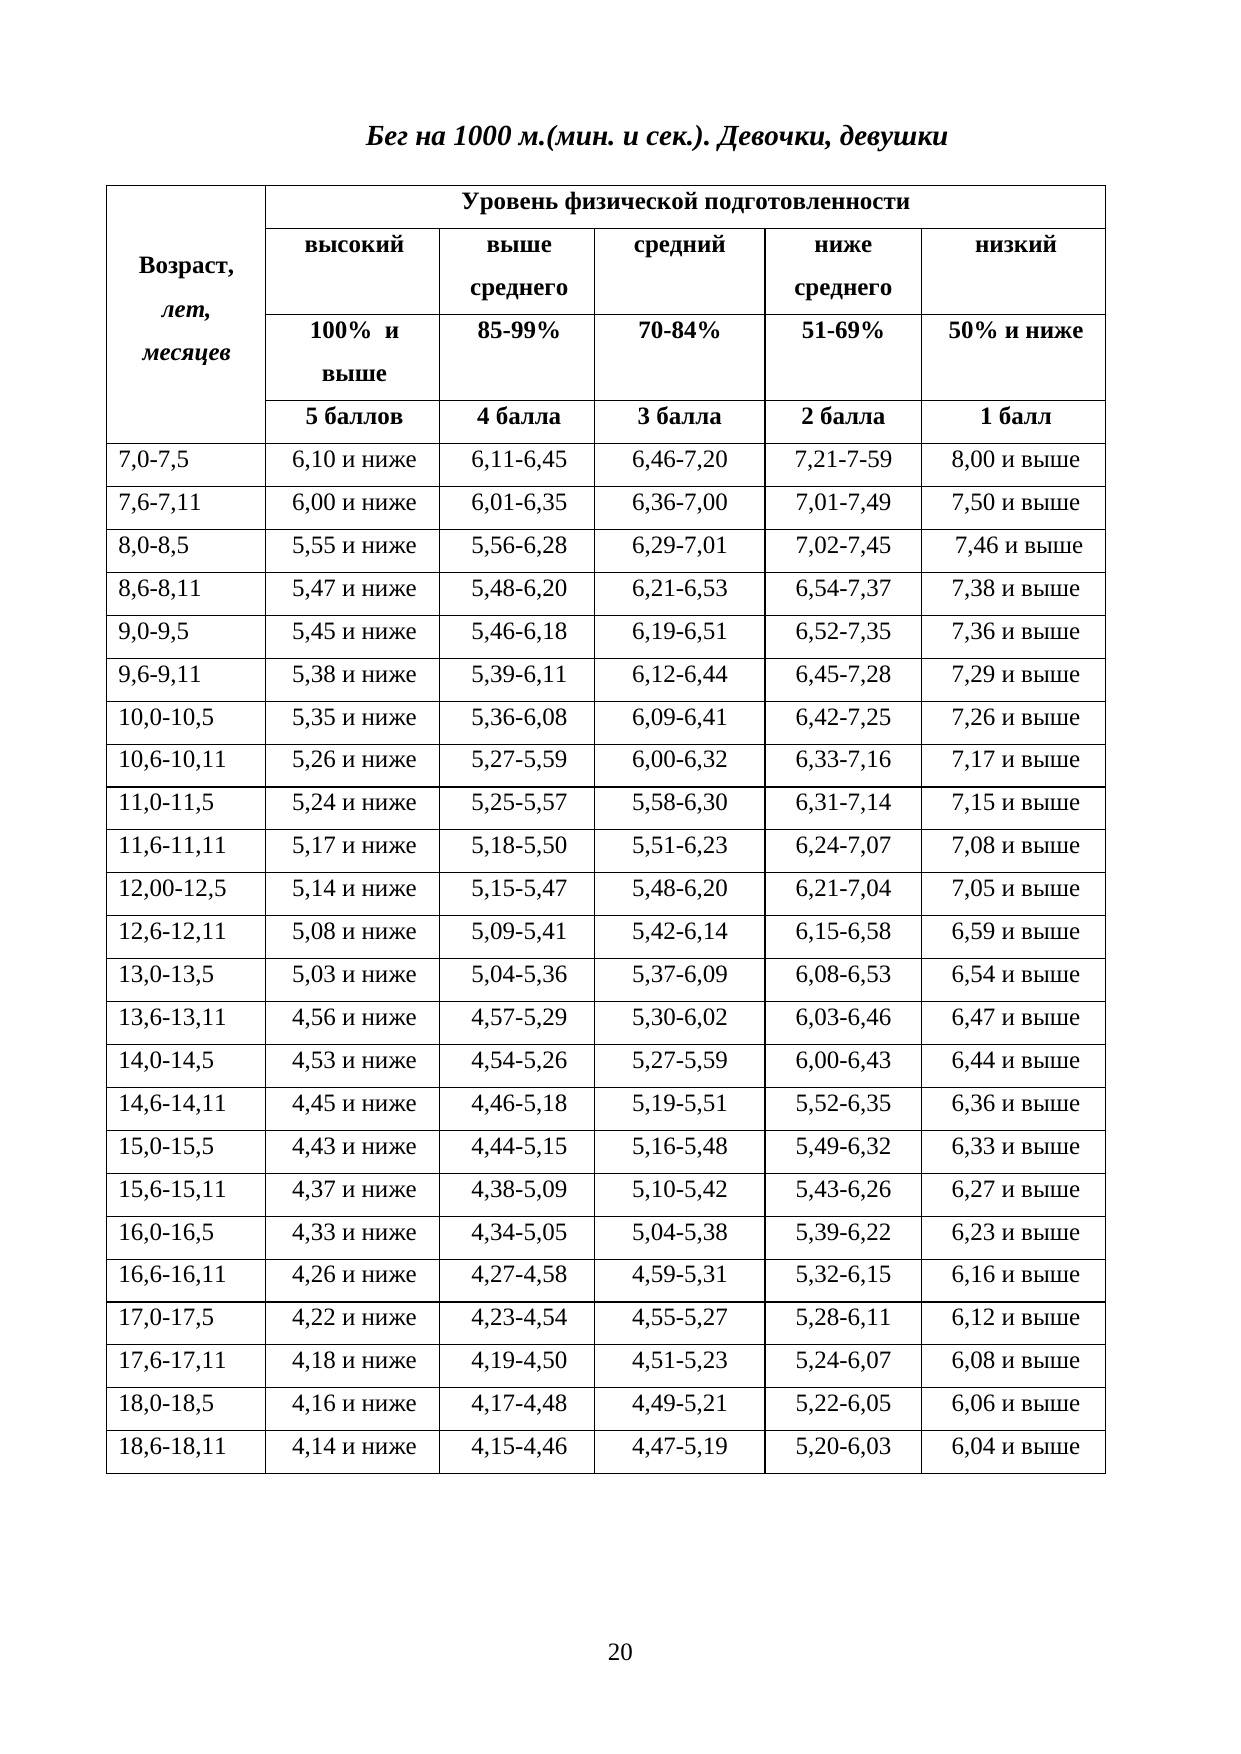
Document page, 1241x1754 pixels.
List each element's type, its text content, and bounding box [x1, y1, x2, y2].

table_cell 4,43 и ниже [266, 1131, 439, 1173]
table_cell 6,06 и выше [922, 1388, 1105, 1430]
table_cell 4,46-5,18 [440, 1088, 594, 1130]
table_cell 18,0-18,5 [107, 1388, 265, 1430]
table_cell 4,17-4,48 [440, 1388, 594, 1430]
table_cell 11,0-11,5 [107, 788, 265, 829]
table_cell 7,01-7,49 [766, 487, 921, 529]
table_cell 7,0-7,5 [107, 444, 265, 486]
table_cell 4,51-5,23 [595, 1345, 764, 1387]
table_cell 5,32-6,15 [766, 1260, 921, 1301]
table_cell 5,27-5,59 [440, 745, 594, 786]
table_cell 5,36-6,08 [440, 702, 594, 743]
table_cell ниже среднего [766, 229, 921, 314]
table_cell 6,21-7,04 [766, 873, 921, 915]
table_cell 6,31-7,14 [766, 788, 921, 829]
table_cell 6,59 и выше [922, 916, 1105, 958]
table_cell 5,08 и ниже [266, 916, 439, 958]
table_header Уровень физической подготовленности [266, 186, 1105, 228]
table_cell 6,52-7,35 [766, 616, 921, 658]
table_cell 7,21-7-59 [766, 444, 921, 486]
table_cell 16,6-16,11 [107, 1260, 265, 1301]
table_cell 4,33 и ниже [266, 1217, 439, 1258]
table_cell 6,08 и выше [922, 1345, 1105, 1387]
table_cell 13,0-13,5 [107, 959, 265, 1001]
table_cell 4,23-4,54 [440, 1303, 594, 1344]
table_header Возраст, лет, месяцев [107, 186, 265, 443]
table_cell 15,0-15,5 [107, 1131, 265, 1173]
table_cell 5,52-6,35 [766, 1088, 921, 1130]
table_cell 14,6-14,11 [107, 1088, 265, 1130]
table_cell 70-84% [595, 315, 764, 400]
table_cell 5,16-5,48 [595, 1131, 764, 1173]
table_cell 6,54 и выше [922, 959, 1105, 1001]
table_cell 9,0-9,5 [107, 616, 265, 658]
table_cell 5,10-5,42 [595, 1174, 764, 1216]
table_cell 4,56 и ниже [266, 1002, 439, 1044]
table_cell 4,44-5,15 [440, 1131, 594, 1173]
table_cell 6,12 и выше [922, 1303, 1105, 1344]
table_cell 5,14 и ниже [266, 873, 439, 915]
table_cell 5,35 и ниже [266, 702, 439, 743]
table_cell 4 балла [440, 401, 594, 443]
table_cell 6,36-7,00 [595, 487, 764, 529]
table_cell 9,6-9,11 [107, 659, 265, 701]
table_cell 4,47-5,19 [595, 1431, 764, 1473]
table_cell 6,15-6,58 [766, 916, 921, 958]
table_cell 6,36 и выше [922, 1088, 1105, 1130]
table_cell 4,59-5,31 [595, 1260, 764, 1301]
table_cell 5,25-5,57 [440, 788, 594, 829]
table_cell 5,48-6,20 [595, 873, 764, 915]
table_cell 5,15-5,47 [440, 873, 594, 915]
table_cell 6,03-6,46 [766, 1002, 921, 1044]
table_cell 5,37-6,09 [595, 959, 764, 1001]
table_cell 4,18 и ниже [266, 1345, 439, 1387]
table_cell 17,6-17,11 [107, 1345, 265, 1387]
table_cell 100% и выше [266, 315, 439, 400]
table_cell 5,28-6,11 [766, 1303, 921, 1344]
table_cell 11,6-11,11 [107, 830, 265, 872]
table_cell средний [595, 229, 764, 314]
table_cell 4,45 и ниже [266, 1088, 439, 1130]
table_cell 4,57-5,29 [440, 1002, 594, 1044]
table_cell 7,02-7,45 [766, 530, 921, 572]
table_cell 7,50 и выше [922, 487, 1105, 529]
table_cell 6,00-6,32 [595, 745, 764, 786]
table_cell 5,55 и ниже [266, 530, 439, 572]
table_cell 5,45 и ниже [266, 616, 439, 658]
table_cell 18,6-18,11 [107, 1431, 265, 1473]
table_cell 5,24-6,07 [766, 1345, 921, 1387]
table_cell 6,04 и выше [922, 1431, 1105, 1473]
table_cell 16,0-16,5 [107, 1217, 265, 1258]
table_cell 5,03 и ниже [266, 959, 439, 1001]
table_cell 5,26 и ниже [266, 745, 439, 786]
table_cell 4,38-5,09 [440, 1174, 594, 1216]
table_cell 4,37 и ниже [266, 1174, 439, 1216]
text Бег на 1000 м.(мин. и сек.). Девочки, девушки [118, 118, 1122, 152]
table_cell 10,6-10,11 [107, 745, 265, 786]
table_cell 6,00 и ниже [266, 487, 439, 529]
table_cell 3 балла [595, 401, 764, 443]
table_cell 50% и ниже [922, 315, 1105, 400]
table_cell 5,46-6,18 [440, 616, 594, 658]
table_cell 1 балл [922, 401, 1105, 443]
table_cell 6,29-7,01 [595, 530, 764, 572]
table_cell 7,05 и выше [922, 873, 1105, 915]
table_cell 6,08-6,53 [766, 959, 921, 1001]
table_cell 6,01-6,35 [440, 487, 594, 529]
table_cell 5,20-6,03 [766, 1431, 921, 1473]
table_cell 4,49-5,21 [595, 1388, 764, 1430]
table_cell 6,54-7,37 [766, 573, 921, 615]
table_cell 5,48-6,20 [440, 573, 594, 615]
table_cell 13,6-13,11 [107, 1002, 265, 1044]
table_cell 6,33 и выше [922, 1131, 1105, 1173]
table_cell 5,19-5,51 [595, 1088, 764, 1130]
table_cell 5,24 и ниже [266, 788, 439, 829]
table_cell 5,27-5,59 [595, 1045, 764, 1087]
table_cell 7,29 и выше [922, 659, 1105, 701]
table_cell 4,53 и ниже [266, 1045, 439, 1087]
table_cell 6,24-7,07 [766, 830, 921, 872]
table_cell 6,45-7,28 [766, 659, 921, 701]
table_cell 5,39-6,11 [440, 659, 594, 701]
table_cell 8,00 и выше [922, 444, 1105, 486]
table_cell 5,18-5,50 [440, 830, 594, 872]
table_cell 6,00-6,43 [766, 1045, 921, 1087]
table_cell 5,04-5,38 [595, 1217, 764, 1258]
table_cell 7,26 и выше [922, 702, 1105, 743]
table_cell 5,43-6,26 [766, 1174, 921, 1216]
table_cell 6,44 и выше [922, 1045, 1105, 1087]
table_cell высокий [266, 229, 439, 314]
table_cell 4,22 и ниже [266, 1303, 439, 1344]
table_cell 6,09-6,41 [595, 702, 764, 743]
table_cell 5,51-6,23 [595, 830, 764, 872]
table_cell 15,6-15,11 [107, 1174, 265, 1216]
table_cell 4,16 и ниже [266, 1388, 439, 1430]
table_cell 5,56-6,28 [440, 530, 594, 572]
table_cell 85-99% [440, 315, 594, 400]
table_cell 8,0-8,5 [107, 530, 265, 572]
table_cell 7,15 и выше [922, 788, 1105, 829]
table_cell 5,39-6,22 [766, 1217, 921, 1258]
table_cell 5,58-6,30 [595, 788, 764, 829]
table_cell 6,23 и выше [922, 1217, 1105, 1258]
table_cell 10,0-10,5 [107, 702, 265, 743]
table_cell 4,34-5,05 [440, 1217, 594, 1258]
table_cell 6,33-7,16 [766, 745, 921, 786]
table_cell 51-69% [766, 315, 921, 400]
table_cell 4,19-4,50 [440, 1345, 594, 1387]
table_cell 6,11-6,45 [440, 444, 594, 486]
table_cell выше среднего [440, 229, 594, 314]
table_cell 6,10 и ниже [266, 444, 439, 486]
table_cell 7,17 и выше [922, 745, 1105, 786]
table_cell 7,38 и выше [922, 573, 1105, 615]
table_cell 5,17 и ниже [266, 830, 439, 872]
table_cell 4,27-4,58 [440, 1260, 594, 1301]
table_cell 5 баллов [266, 401, 439, 443]
table_cell 6,12-6,44 [595, 659, 764, 701]
table_cell 6,27 и выше [922, 1174, 1105, 1216]
table_cell 6,42-7,25 [766, 702, 921, 743]
table_cell 5,04-5,36 [440, 959, 594, 1001]
table_cell 7,36 и выше [922, 616, 1105, 658]
table_cell 6,47 и выше [922, 1002, 1105, 1044]
table_cell 5,30-6,02 [595, 1002, 764, 1044]
table_cell 6,46-7,20 [595, 444, 764, 486]
table_cell 4,54-5,26 [440, 1045, 594, 1087]
table_cell 12,00-12,5 [107, 873, 265, 915]
table_cell 7,6-7,11 [107, 487, 265, 529]
table_cell 4,26 и ниже [266, 1260, 439, 1301]
table_cell 5,49-6,32 [766, 1131, 921, 1173]
table_cell 6,16 и выше [922, 1260, 1105, 1301]
table_cell 5,42-6,14 [595, 916, 764, 958]
table_cell 5,22-6,05 [766, 1388, 921, 1430]
table_cell 5,38 и ниже [266, 659, 439, 701]
table_cell 7,08 и выше [922, 830, 1105, 872]
table_cell 17,0-17,5 [107, 1303, 265, 1344]
table_cell 5,47 и ниже [266, 573, 439, 615]
table_cell 12,6-12,11 [107, 916, 265, 958]
table_cell 5,09-5,41 [440, 916, 594, 958]
table_cell 14,0-14,5 [107, 1045, 265, 1087]
table_cell 4,14 и ниже [266, 1431, 439, 1473]
table_cell 7,46 и выше [922, 530, 1105, 572]
table_cell 4,55-5,27 [595, 1303, 764, 1344]
table_cell 6,21-6,53 [595, 573, 764, 615]
table_cell низкий [922, 229, 1105, 314]
table_cell 8,6-8,11 [107, 573, 265, 615]
table_cell 4,15-4,46 [440, 1431, 594, 1473]
table_cell 2 балла [766, 401, 921, 443]
table_cell 6,19-6,51 [595, 616, 764, 658]
